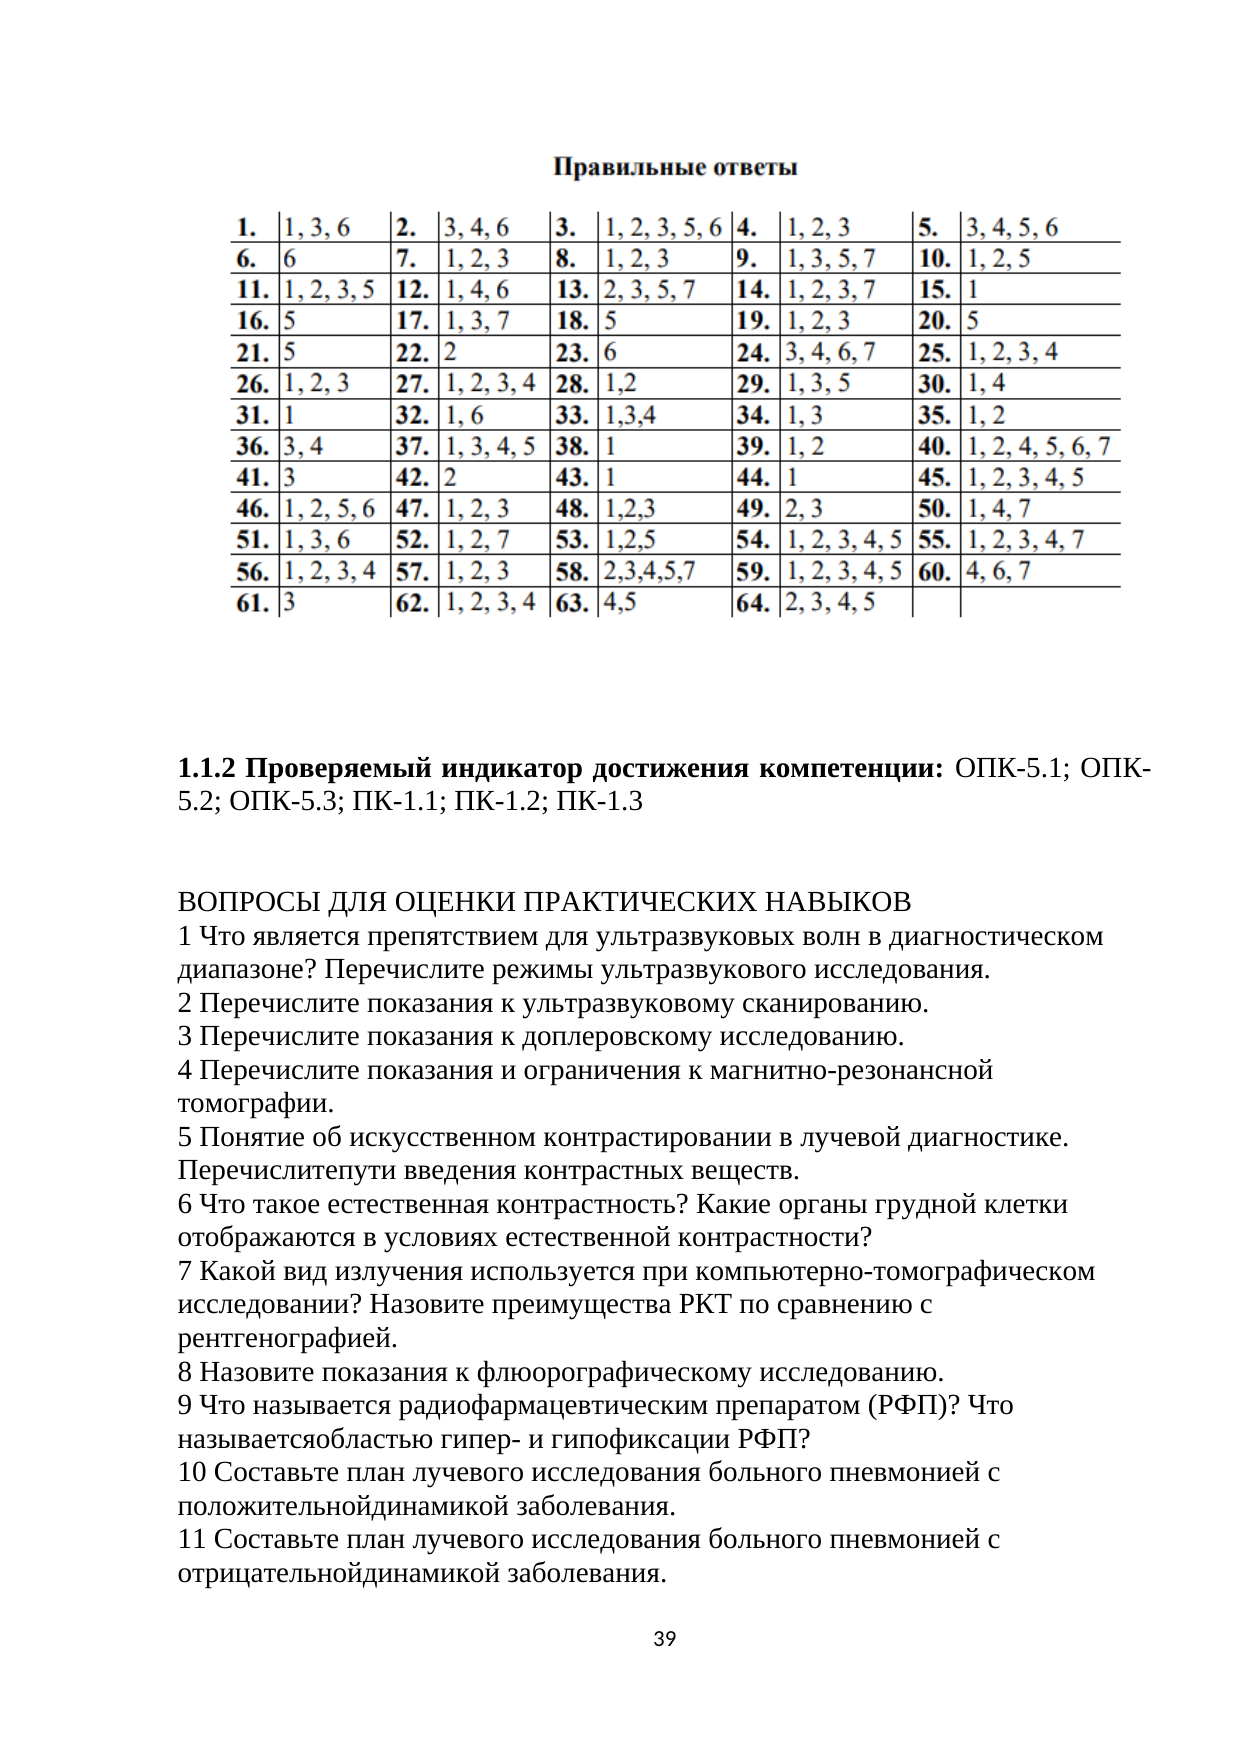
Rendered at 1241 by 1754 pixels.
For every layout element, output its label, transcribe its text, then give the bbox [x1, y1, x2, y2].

text 5 Понятие об искусственном контрастировании в лучевой диагностике. Перечислитепути введения контрастных веществ. [177, 1119, 1152, 1186]
text 6 Что такое естественная контрастность? Какие органы грудной клетки [177, 1186, 1152, 1219]
text 1.1.2 Проверяемый индикатор достижения компетенции: ОПК-5.1; ОПК-5.2; ОПК-5.3; ПК-1.1; ПК-1.2; ПК-1.3 [177, 750, 1152, 817]
text 11 Составьте план лучевого исследования больного пневмонией с отрицательнойдинамикой заболевания. [177, 1521, 1152, 1588]
text 3 Перечислите показания к доплеровскому исследованию. [177, 1018, 1152, 1052]
picture [177, 118, 1150, 650]
text 4 Перечислите показания и ограничения к магнитно-резонансной томографии. [177, 1052, 1152, 1119]
text 7 Какой вид излучения используется при компьютерно-томографическом [177, 1253, 1152, 1287]
text отображаются в условиях естественной контрастности? [177, 1219, 1152, 1253]
text 2 Перечислите показания к ультразвуковому сканированию. [177, 985, 1152, 1018]
text ВОПРОСЫ ДЛЯ ОЦЕНКИ ПРАКТИЧЕСКИХ НАВЫКОВ [177, 884, 1152, 918]
text диапазоне? Перечислите режимы ультразвукового исследования. [177, 951, 1152, 985]
text 10 Составьте план лучевого исследования больного пневмонией с положительнойдинамикой заболевания. [177, 1454, 1152, 1521]
text 1 Что является препятствием для ультразвуковых волн в диагностическом [177, 918, 1152, 951]
text исследовании? Назовите преимущества РКТ по сравнению с рентгенографией. [177, 1287, 1152, 1354]
text 9 Что называется радиофармацевтическим препаратом (РФП)? Что называетсяобластью гипер- и гипофиксации РФП? [177, 1387, 1152, 1454]
text 8 Назовите показания к флюорографическому исследованию. [177, 1354, 1152, 1387]
